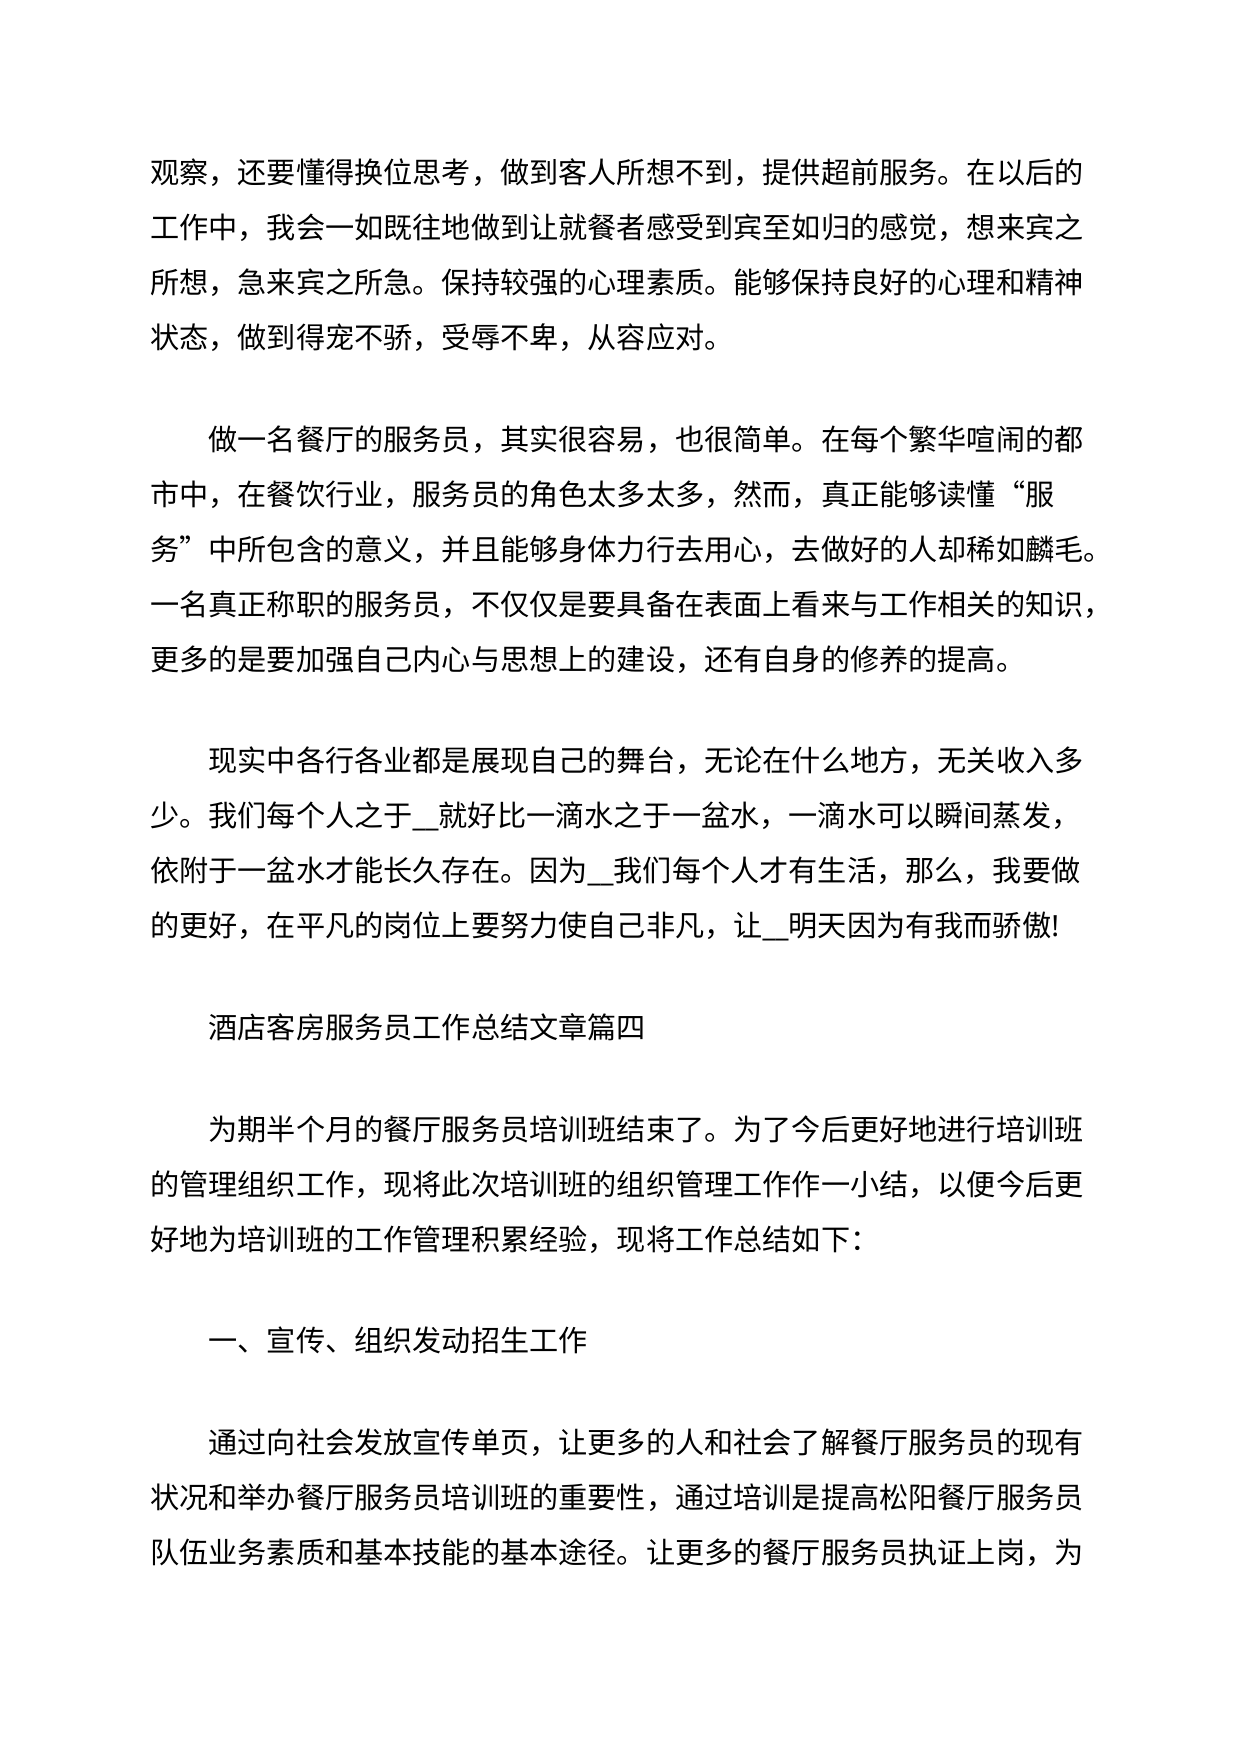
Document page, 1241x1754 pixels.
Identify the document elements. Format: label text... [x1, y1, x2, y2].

text 现实中各行各业都是展现自己的舞台，无论在什么地方，无关收入多少。我们每个人之于__就好比一滴水之于一盆水，一滴水可以瞬间蒸发，依附于一盆水才能长久存在。因为__我们每个人才有生活，那么，我要做的更好，在平凡的岗位上要努力使自己非凡，让__明天因为有我而骄傲! [150, 738, 1090, 945]
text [150, 1420, 1090, 1572]
text 酒店客房服务员工作总结文章篇四 [150, 1005, 1090, 1047]
text 一、宣传、组织发动招生工作 [150, 1318, 1090, 1360]
text 做一名餐厅的服务员，其实很容易，也很简单。在每个繁华喧闹的都市中，在餐饮行业，服务员的角色太多太多，然而，真正能够读懂“服务”中所包含的意义，并且能够身体力行去用心，去做好的人却稀如麟毛。一名真正称职的服务员，不仅仅是要具备在表面上看来与工作相关的知识，更多的是要加强自己内心与思想上的建设，还有自身的修养的提高。 [150, 416, 1090, 678]
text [150, 150, 1090, 357]
text 为期半个月的餐厅服务员培训班结束了。为了今后更好地进行培训班的管理组织工作，现将此次培训班的组织管理工作作一小结，以便今后更好地为培训班的工作管理积累经验，现将工作总结如下： [150, 1106, 1090, 1258]
